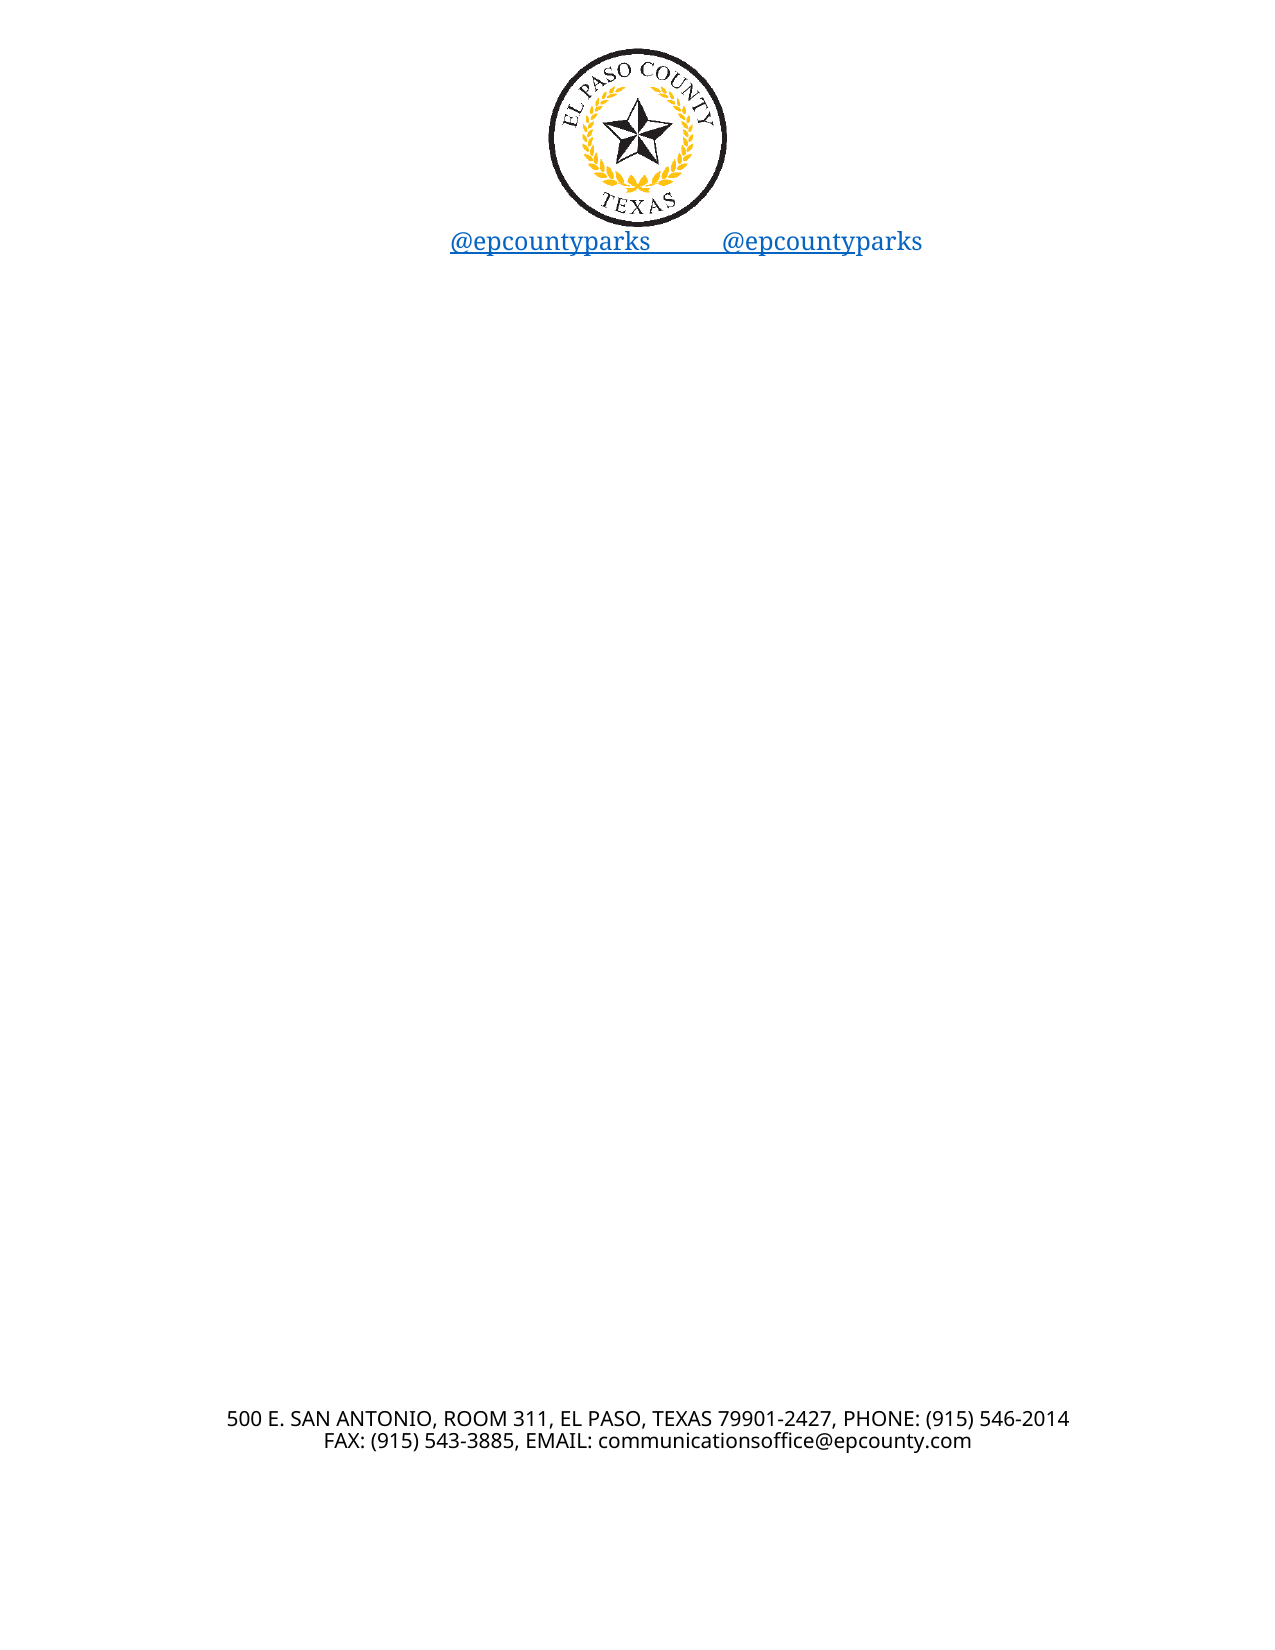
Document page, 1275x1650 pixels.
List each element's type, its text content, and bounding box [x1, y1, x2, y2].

picture [546, 46, 729, 229]
text @epcountyparks @epcountyparks [375, 228, 1116, 256]
